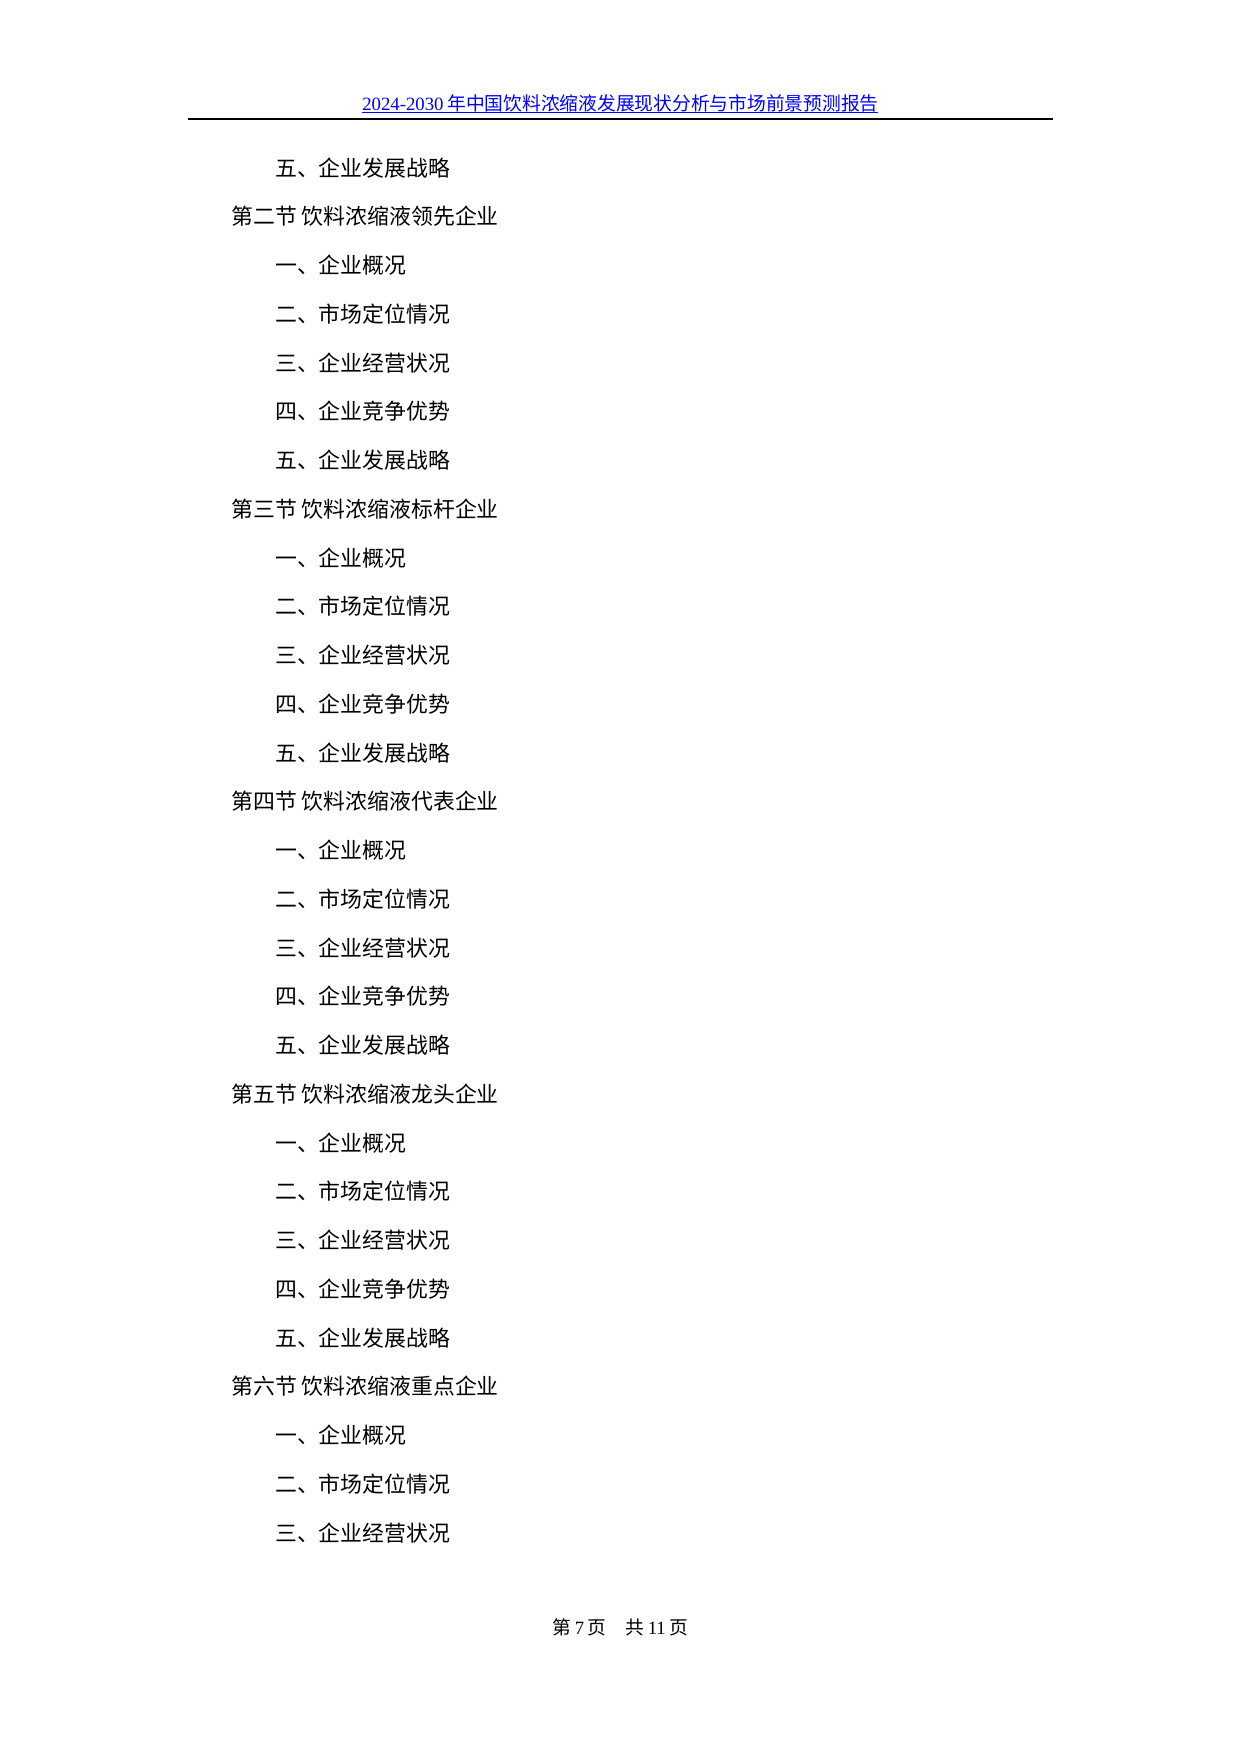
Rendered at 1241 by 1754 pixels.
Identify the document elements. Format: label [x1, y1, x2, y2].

text [187, 150, 1053, 1548]
